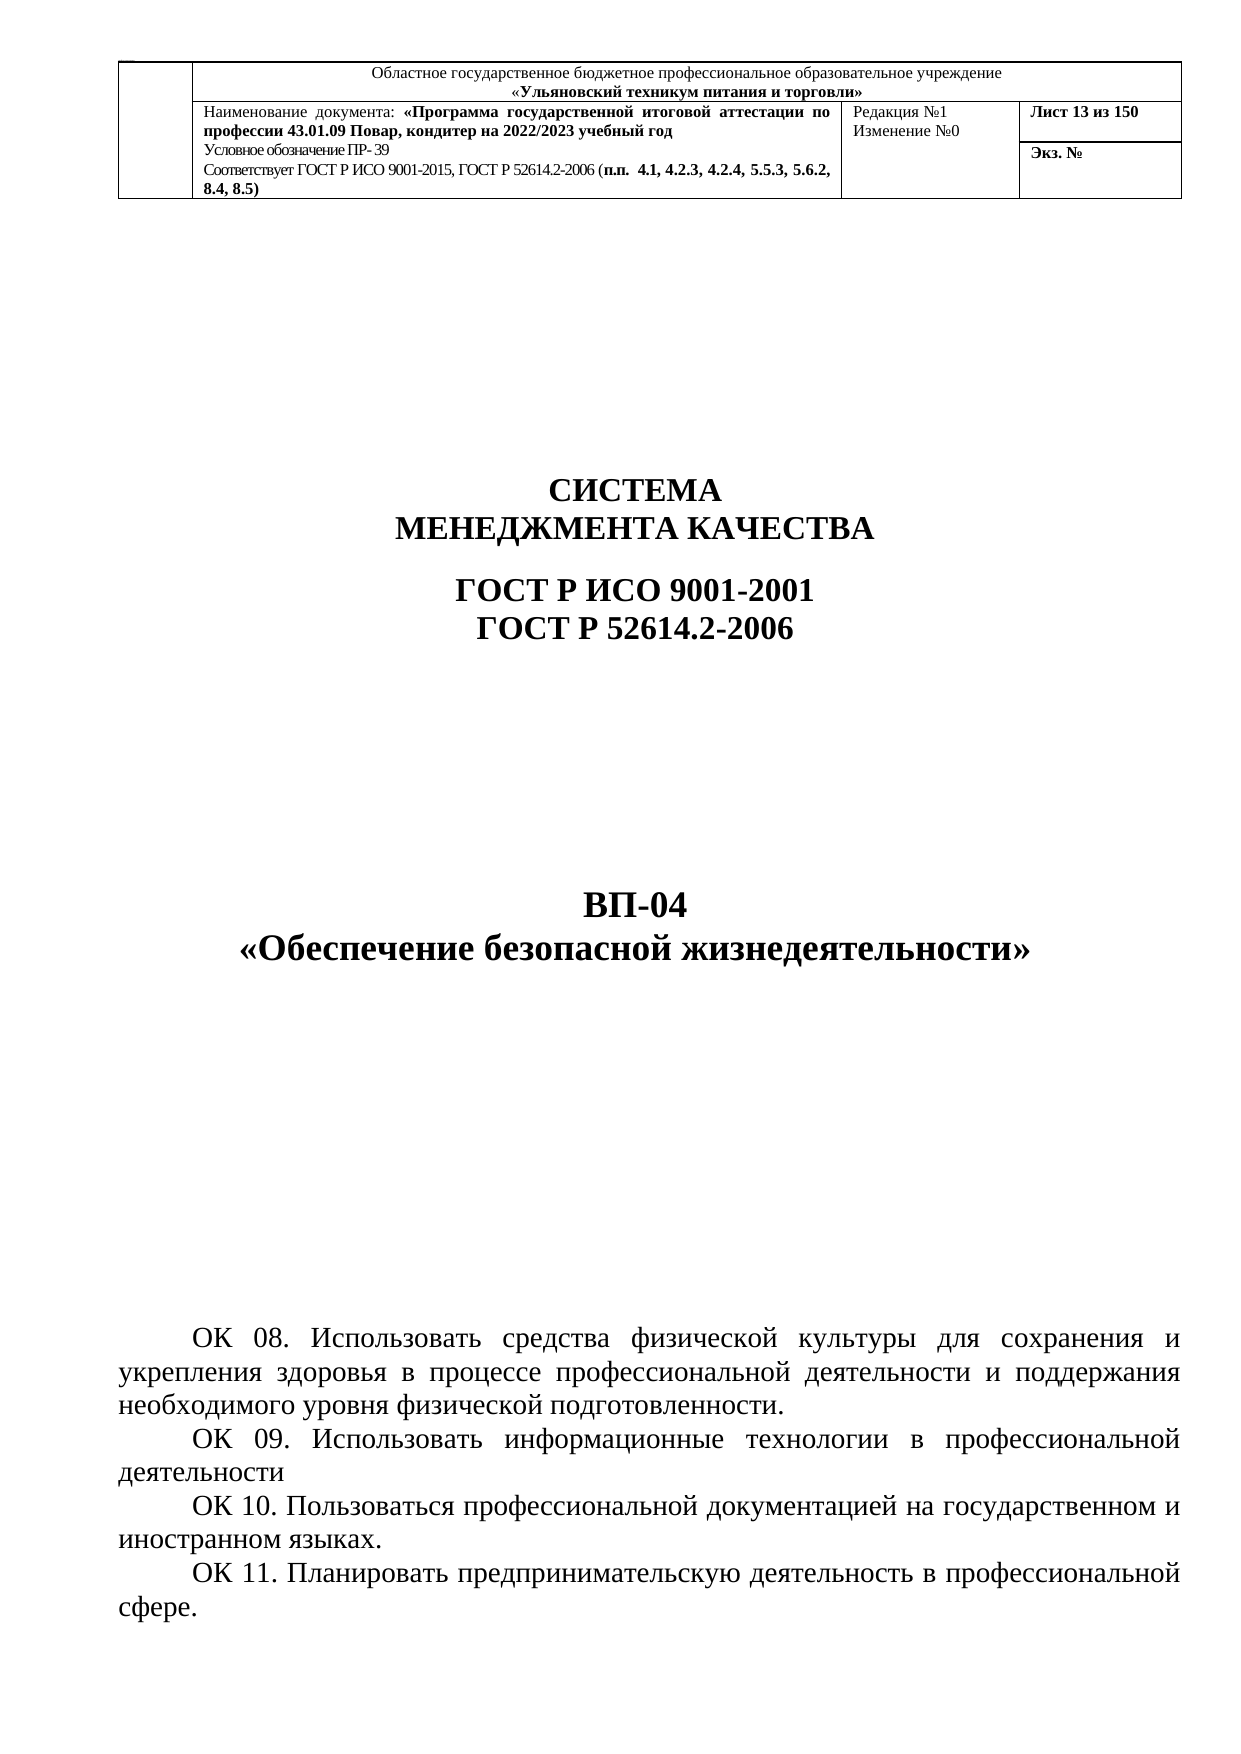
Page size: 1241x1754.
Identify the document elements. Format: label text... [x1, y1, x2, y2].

text ОК 10. Пользоваться профессиональной документацией на государственном и иностранном языках. [118, 1488, 1181, 1555]
text ОК 09. Использовать информационные технологии в профессиональной деятельности [118, 1421, 1181, 1488]
text ОК 08. Использовать средства физической культуры для сохранения и укрепления здоровья в процессе профессиональной деятельности и поддержания необходимого уровня физической подготовленности. [118, 1320, 1181, 1421]
text ОК 11. Планировать предпринимательскую деятельность в профессиональной сфере. [118, 1555, 1181, 1622]
